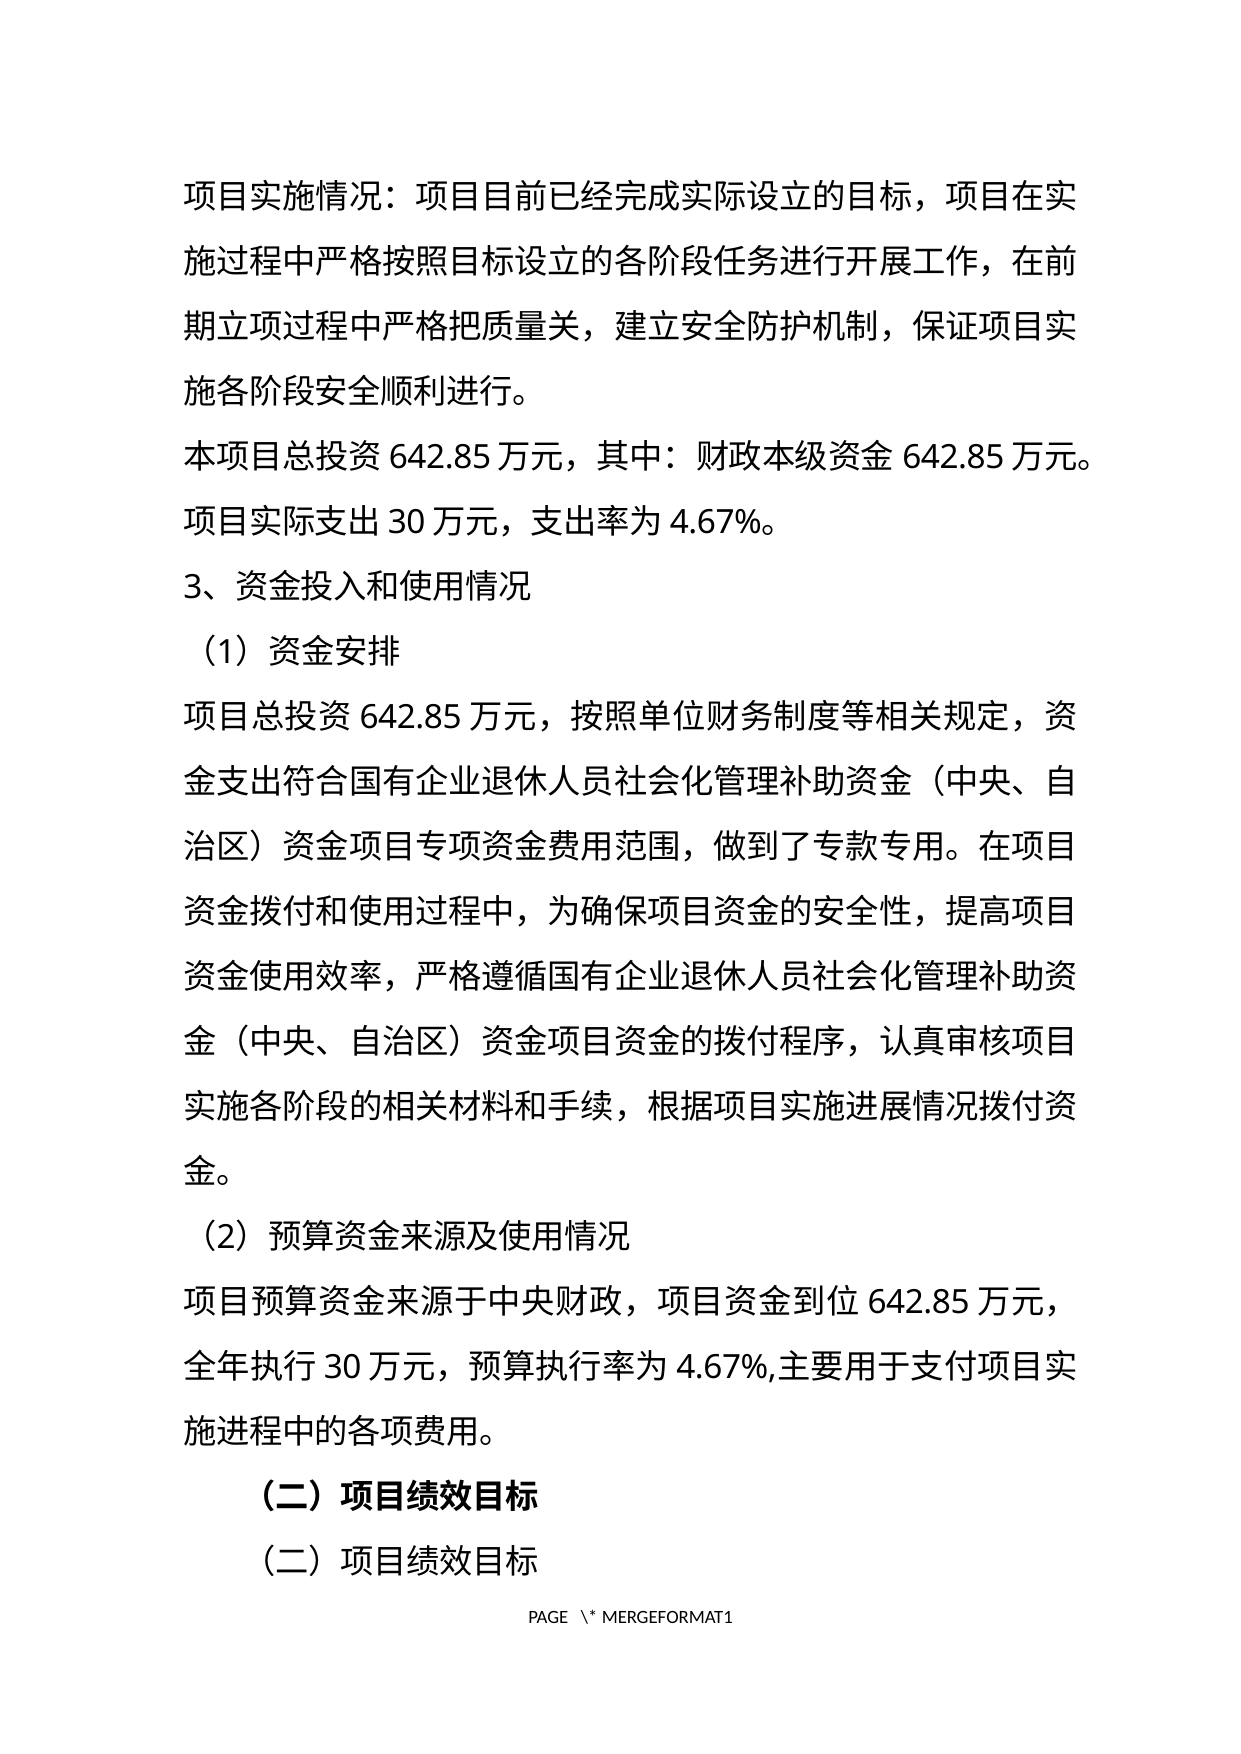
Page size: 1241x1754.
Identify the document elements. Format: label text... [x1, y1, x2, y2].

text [183, 1527, 1078, 1592]
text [183, 162, 1078, 1462]
text （二）项目绩效目标 [183, 1462, 1078, 1527]
